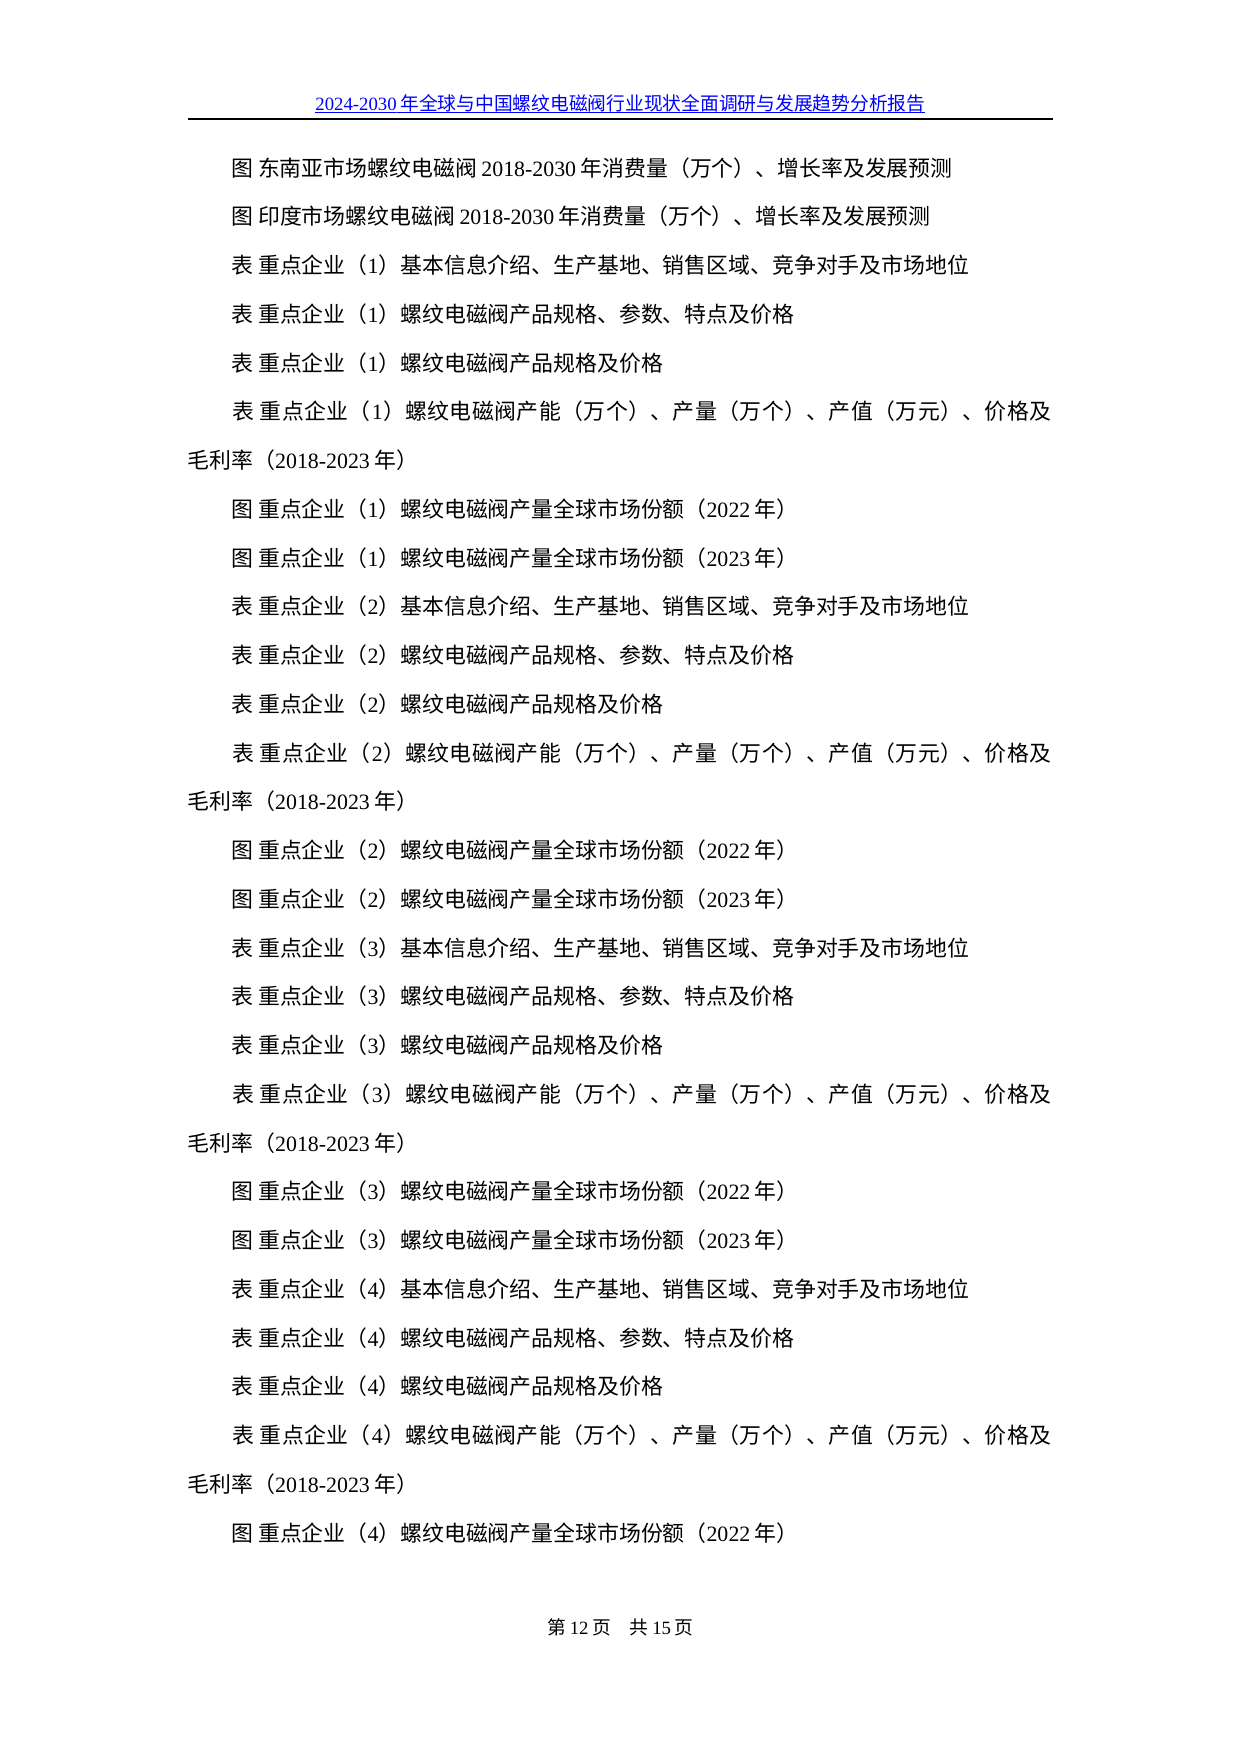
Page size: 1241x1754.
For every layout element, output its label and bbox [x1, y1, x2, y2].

text [187, 150, 1053, 1548]
